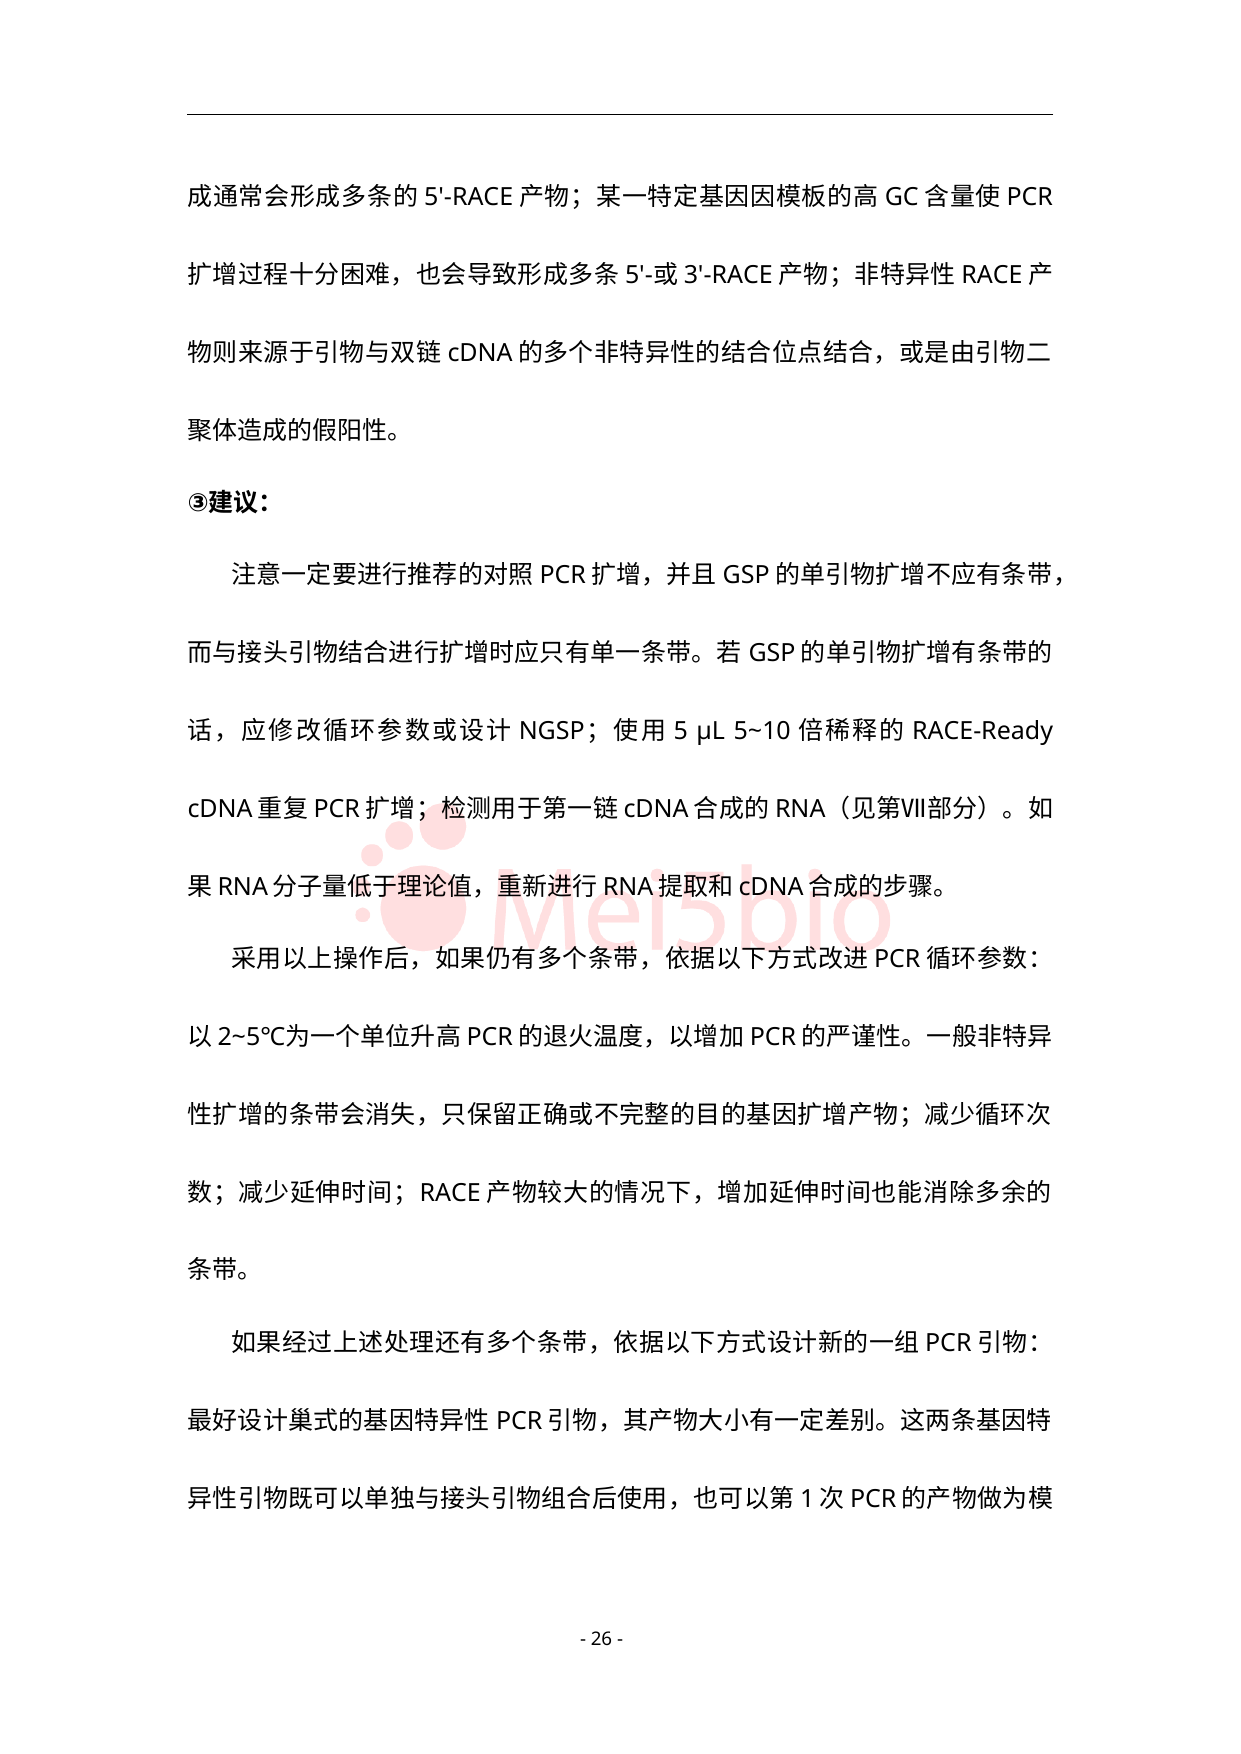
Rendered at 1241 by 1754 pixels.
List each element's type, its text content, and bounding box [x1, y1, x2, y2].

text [187, 162, 1053, 461]
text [187, 1308, 1053, 1529]
text 采用以上操作后，如果仍有多个条带，依据以下方式改进PCR循环参数：以2~为一个单位升高PCR的退火温度，以增加PCR的严谨性。一般非特异性扩增的条带会消失，只保留正确或不完整的目的基因扩增产物；减少循环次数；减少延伸时间；RACE产物较大的情况下，增加延伸时间也能消除多余的条带。 [187, 924, 1053, 1301]
text 注意一定要进行推荐的对照PCR扩增，并且GSP的单引物扩增不应有条带，而与接头引物结合进行扩增时应只有单一条带。若GSP的单引物扩增有条带的话，应修改循环参数或设计NGSP；使用5 μL 5~10倍稀释的RACE-Ready cDNA重复PCR扩增；检测用于第一链cDNA合成的RNA（见第Ⅶ部分）。如果RNA分子量低于理论值，重新进行RNA提取和cDNA合成的步骤。 [187, 540, 1053, 917]
text ③建议： [187, 468, 1053, 533]
